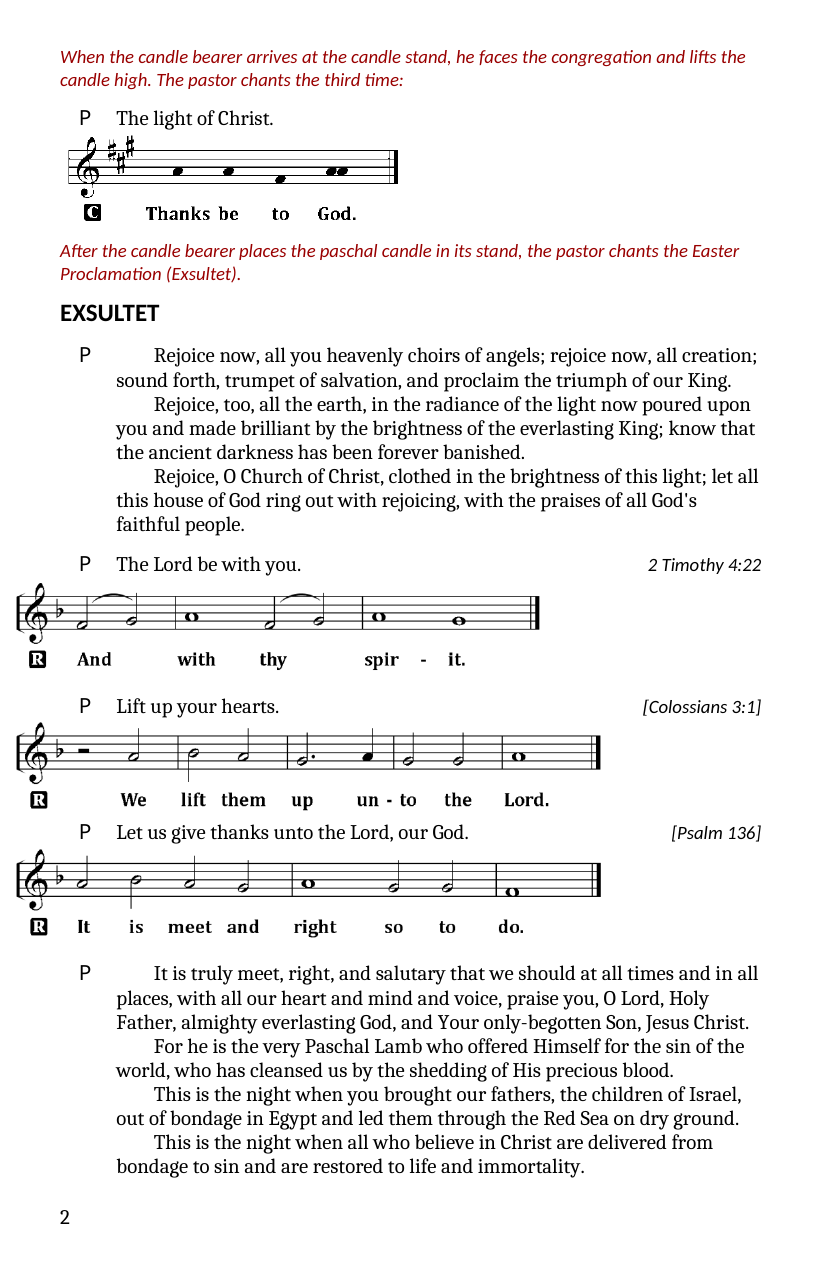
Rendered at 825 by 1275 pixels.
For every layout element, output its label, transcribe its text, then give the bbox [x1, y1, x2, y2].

picture [12, 720, 686, 818]
text Rejoice, too, all the earth, in the radiance of the light now poured upon you and made brilliant by the brightness of the everlasting King; know that the ancient darkness has been forever banished. [79, 393, 765, 465]
text EXSULTET [60, 297, 765, 328]
text P Let us give thanks unto the Lord, our God. [Psalm 136] [79, 817, 765, 846]
text This is the night when you brought our fathers, the children of Israel, out of bondage in Egypt and led them through the Red Sea on dry ground. [79, 1083, 765, 1131]
picture [12, 577, 686, 679]
text P The light of Christ. [79, 103, 765, 132]
text This is the night when all who believe in Christ are delivered from bondage to sin and are restored to life and immortality. [79, 1131, 765, 1178]
text When the candle bearer arrives at the candle stand, he faces the congregation and lifts the candle high. The pastor chants the third time: [60, 45, 765, 91]
text P Rejoice now, all you heavenly choirs of angels; rejoice now, all creation; sound forth, trumpet of salvation, and proclaim the triumph of our King. [79, 340, 765, 393]
text P It is truly meet, right, and salutary that we should at all times and in all places, with all our heart and mind and voice, praise you, O Lord, Holy Father, almighty everlasting God, and Your only-begotten Son, Jesus Christ. [79, 958, 765, 1035]
text P Lift up your hearts. [Colossians 3:1] [79, 692, 765, 720]
text After the candle bearer places the paschal candle in its stand, the pastor chants the Easter Proclamation (Exsultet). [60, 239, 765, 285]
text Rejoice, O Church of Christ, clothed in the brightness of this light; let all this house of God ring out with rejoicing, with the praises of all God's faithful people. [79, 465, 765, 537]
text P The Lord be with you. 2 Timothy 4:22 [79, 549, 765, 577]
text For he is the very Paschal Lamb who offered Himself for the sin of the world, who has cleansed us by the shedding of His precious blood. [79, 1035, 765, 1083]
picture [12, 846, 686, 946]
picture [60, 131, 407, 235]
